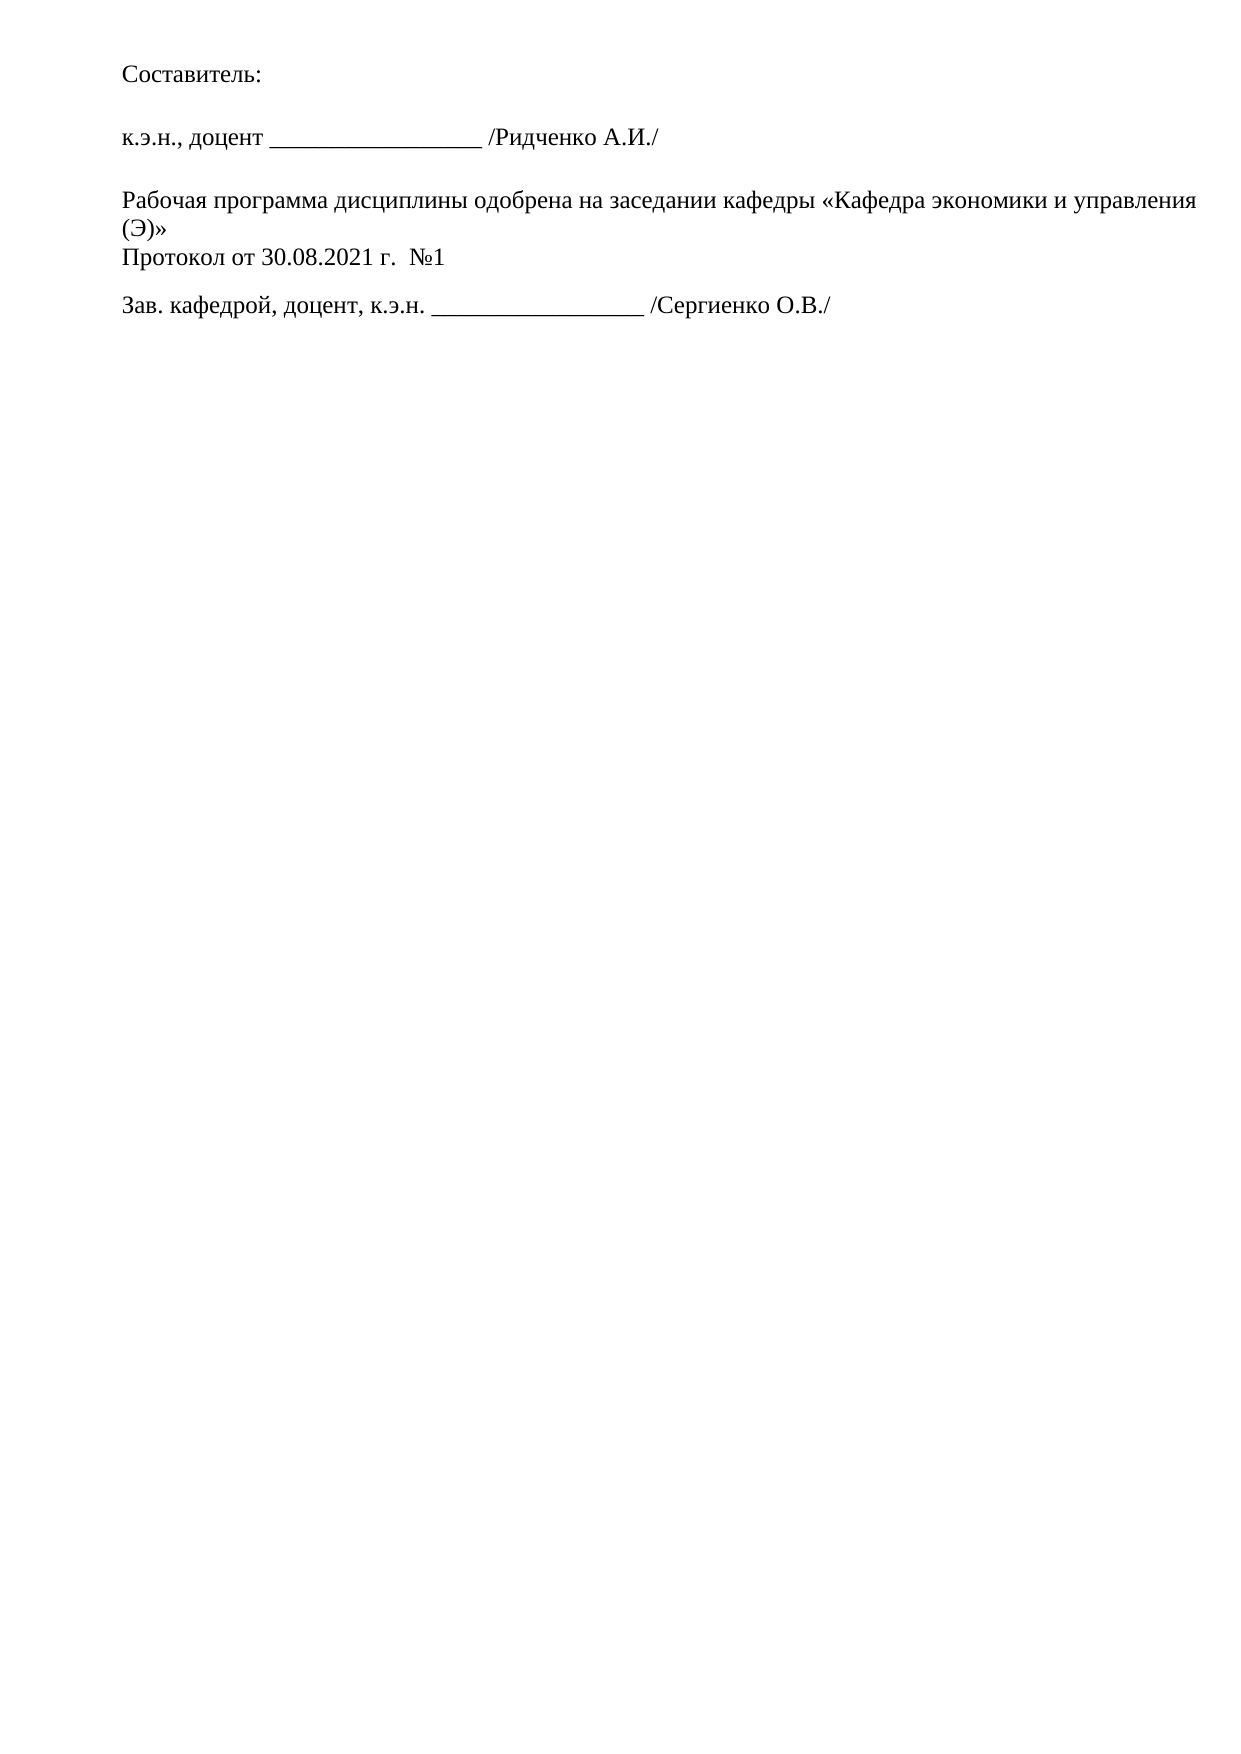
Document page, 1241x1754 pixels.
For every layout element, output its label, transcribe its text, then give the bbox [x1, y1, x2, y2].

table_cell Зав. кафедрой, доцент, к.э.н. _________________ /Сергиенко О.В./ [118, 291, 1240, 319]
table_header Составитель: к.э.н., доцент _________________ /Ридченко А.И./ Рабочая программа дисциплины одобрена на заседании кафедры «Кафедра экономики и управления (Э)» Протокол от 30.08.2021 г. №1 [118, 59, 1240, 291]
